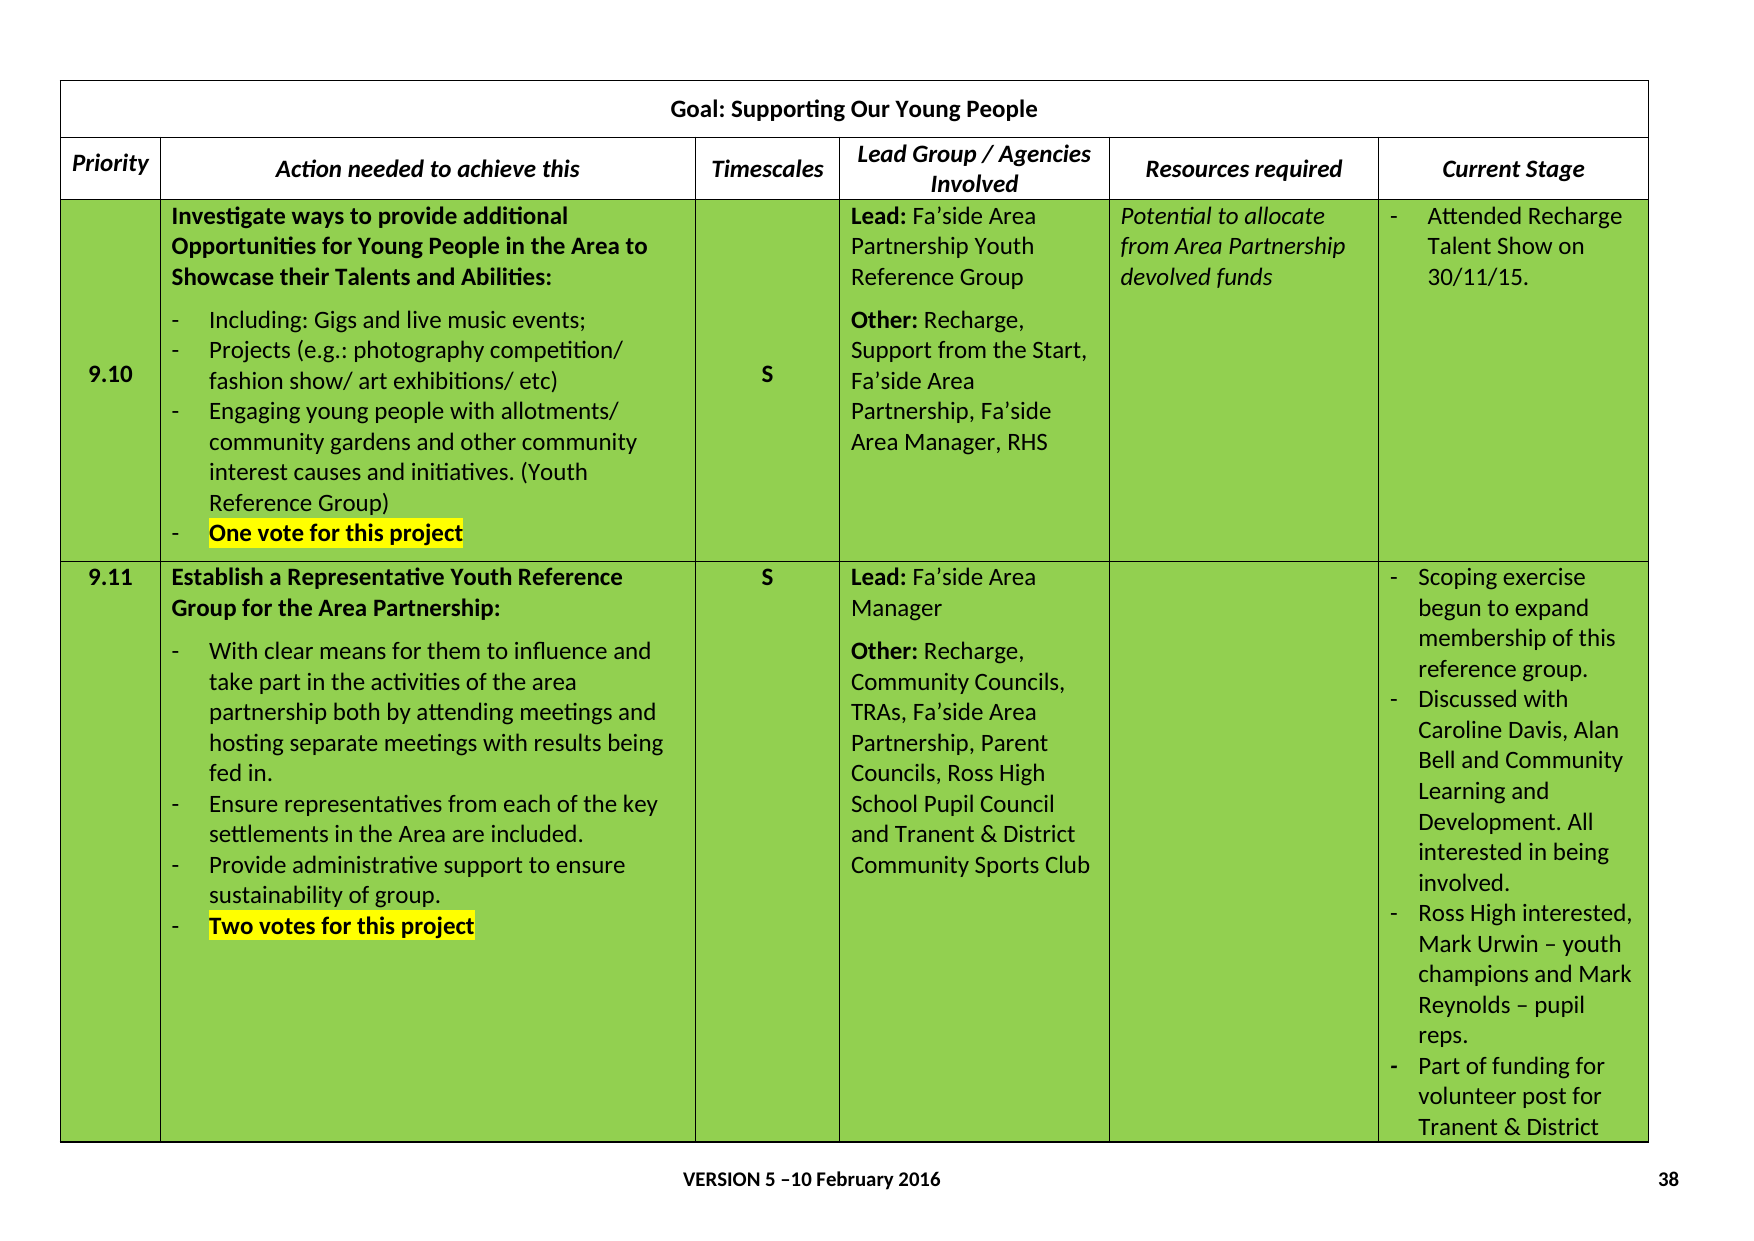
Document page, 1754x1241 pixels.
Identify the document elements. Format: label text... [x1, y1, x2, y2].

table_cell Attended Recharge Talent Show on 30/11/15. [1379, 200, 1648, 561]
table_cell Resources required [1110, 138, 1378, 199]
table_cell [840, 562, 1109, 1141]
table_cell S [696, 562, 839, 1141]
table_header Goal: Supporting Our Young People [61, 81, 1648, 137]
table_cell Investigate ways to provide additional Opportunities for Young People in the Area to Showcase their Talents and Abilities: Including: Gigs and live music events; Projects (e.g.: photography competition/ fashion show/ art exhibitions/ etc) Engaging young people with allotments/ community gardens and other community interest causes and initiatives. (Youth Reference Group) One vote for this project [161, 200, 695, 561]
table_cell Priority [61, 138, 160, 199]
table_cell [1379, 562, 1648, 1141]
table_cell Timescales [696, 138, 839, 199]
table_cell Potential to allocate from Area Partnership devolved funds [1110, 200, 1378, 561]
table_cell S [696, 200, 839, 561]
table_cell [1110, 562, 1378, 1141]
table_cell 9.10 [61, 200, 160, 561]
table_cell 9.11 [61, 562, 160, 1141]
table_cell Lead Group / Agencies Involved [840, 138, 1109, 199]
table_cell Lead: Fa’side Area Partnership Youth Reference Group Other: Recharge, Support from the Start, Fa’side Area Partnership, Fa’side Area Manager, RHS [840, 200, 1109, 561]
table_cell Current Stage [1379, 138, 1648, 199]
table_cell Action needed to achieve this [161, 138, 695, 199]
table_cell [161, 562, 695, 1141]
